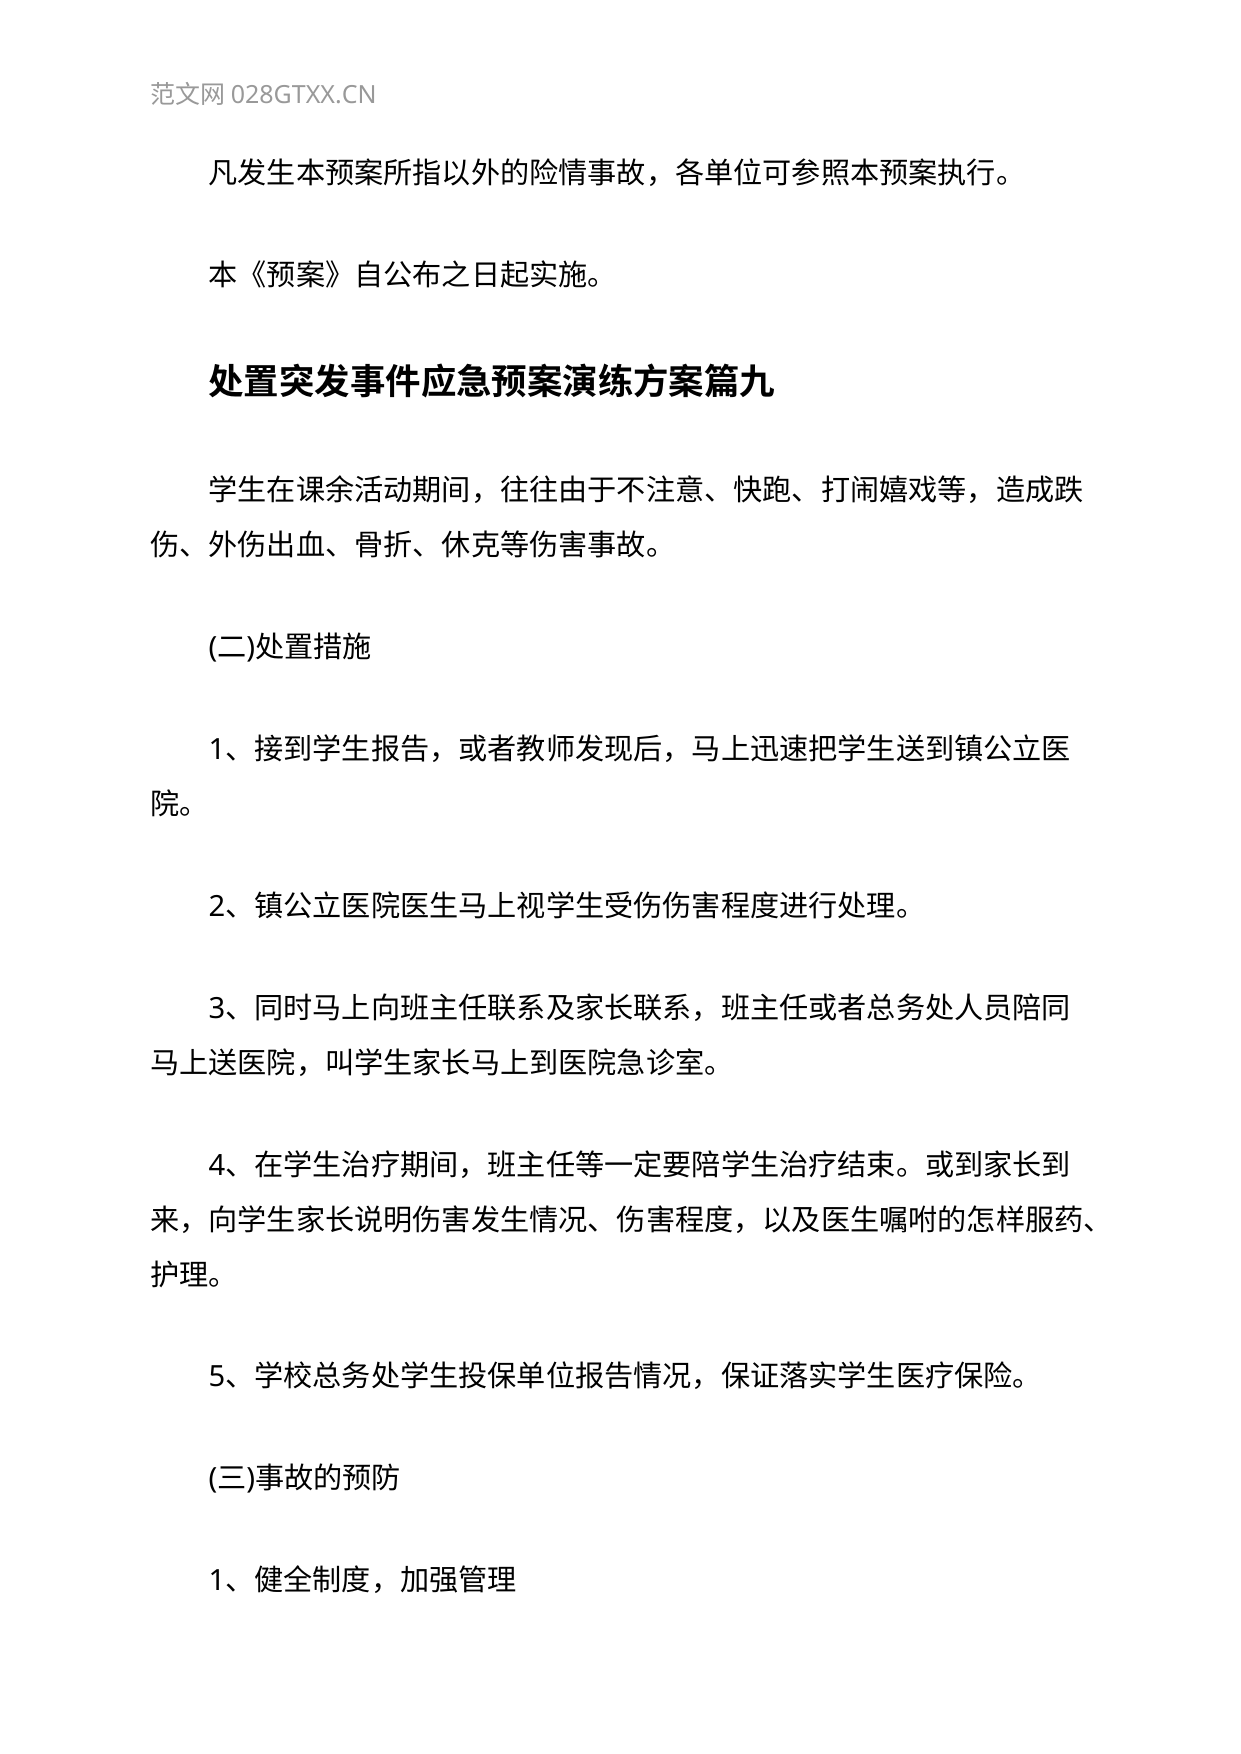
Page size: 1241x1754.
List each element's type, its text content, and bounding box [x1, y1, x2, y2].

text 2、镇公立医院医生马上视学生受伤伤害程度进行处理。 [150, 882, 1090, 925]
text (二)处置措施 [150, 624, 1090, 666]
text 1、健全制度，加强管理 [150, 1557, 1090, 1599]
text 5、学校总务处学生投保单位报告情况，保证落实学生医疗保险。 [150, 1353, 1090, 1395]
text 处置突发事件应急预案演练方案篇九 [150, 353, 1090, 405]
text 凡发生本预案所指以外的险情事故，各单位可参照本预案执行。 [150, 150, 1090, 192]
text (三)事故的预防 [150, 1455, 1090, 1497]
text 本《预案》自公布之日起实施。 [150, 252, 1090, 294]
text 1、接到学生报告，或者教师发现后，马上迅速把学生送到镇公立医院。 [150, 726, 1090, 823]
text 3、同时马上向班主任联系及家长联系，班主任或者总务处人员陪同马上送医院，叫学生家长马上到医院急诊室。 [150, 984, 1090, 1082]
text 学生在课余活动期间，往往由于不注意、快跑、打闹嬉戏等，造成跌伤、外伤出血、骨折、休克等伤害事故。 [150, 467, 1090, 564]
text 4、在学生治疗期间，班主任等一定要陪学生治疗结束。或到家长到来，向学生家长说明伤害发生情况、伤害程度，以及医生嘱咐的怎样服药、护理。 [150, 1141, 1090, 1293]
